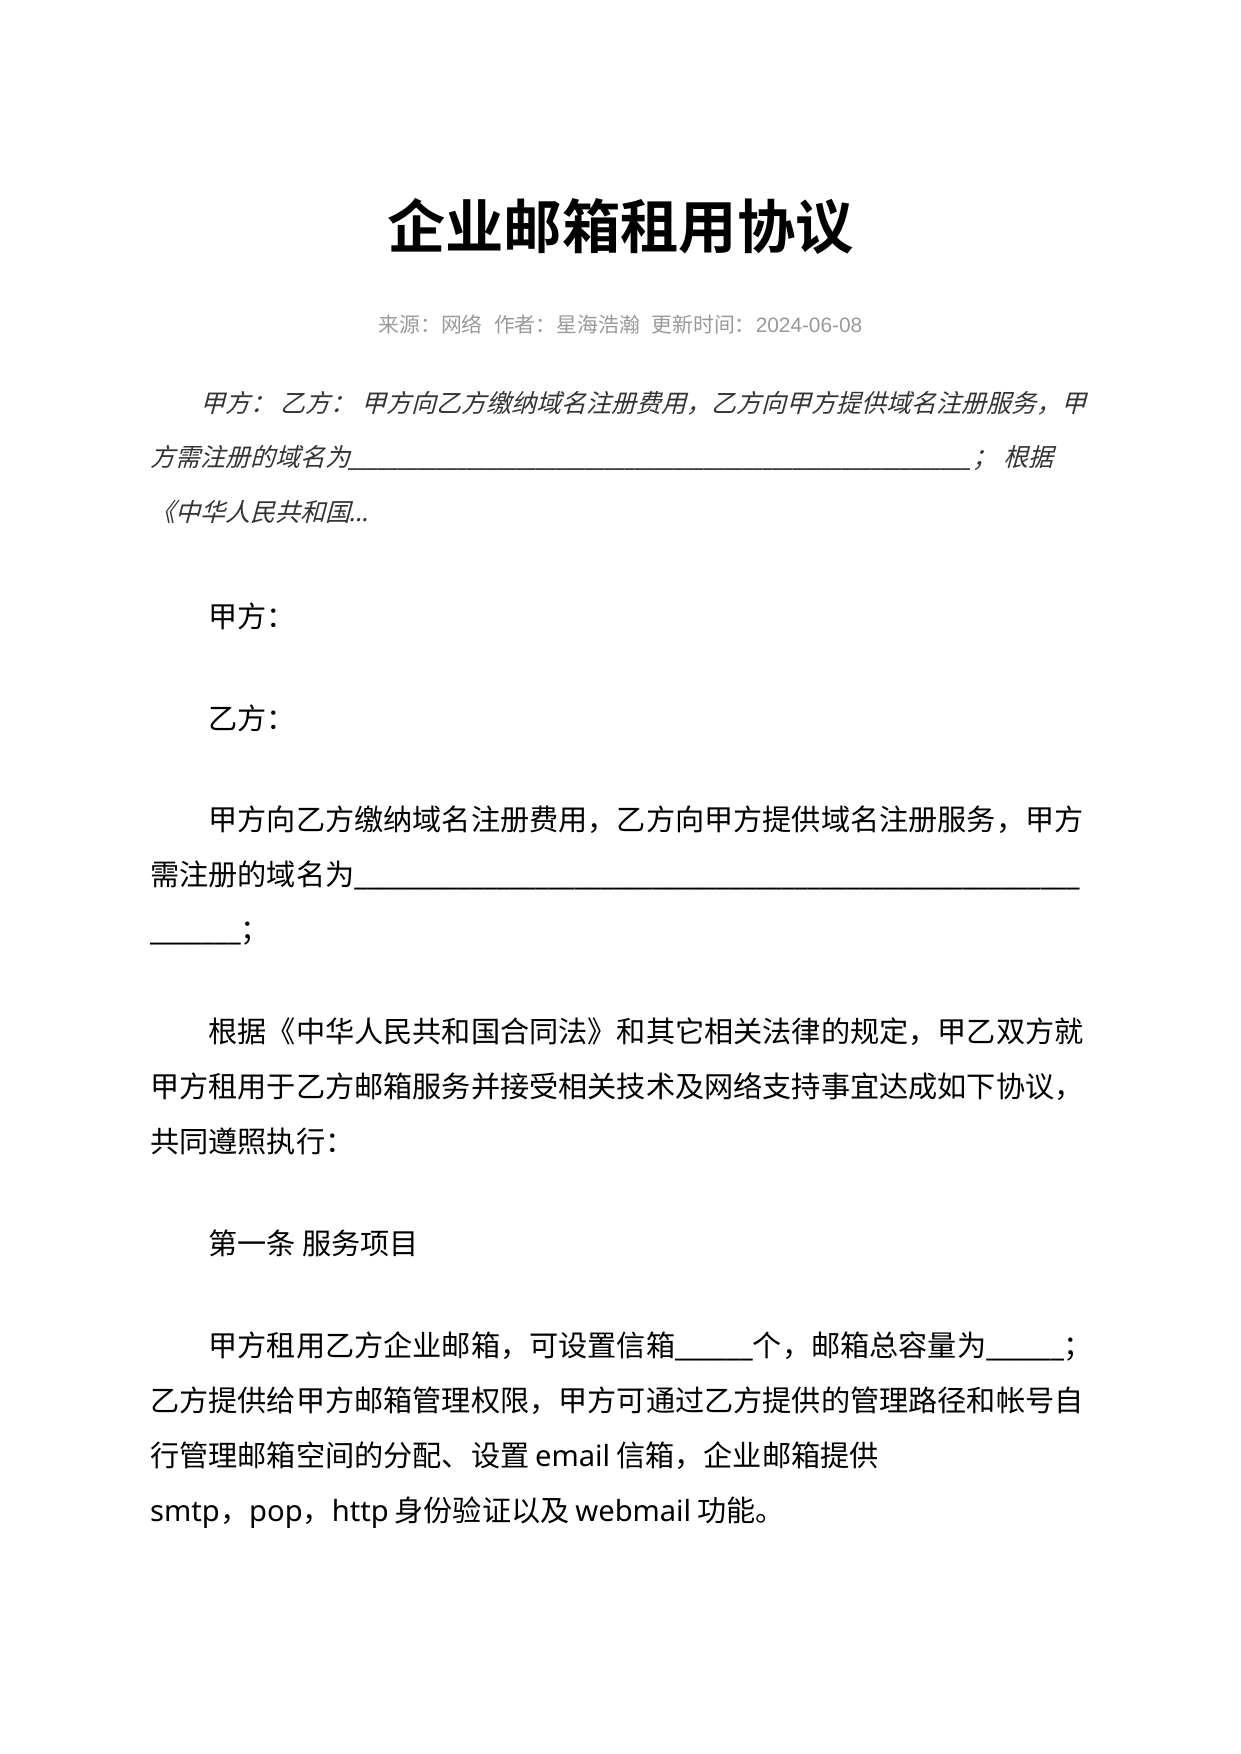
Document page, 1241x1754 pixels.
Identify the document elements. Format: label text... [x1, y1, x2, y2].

text 第一条 服务项目 [150, 1220, 1090, 1263]
subtitle 企业邮箱租用协议 [150, 181, 1090, 266]
text 根据《中华人民共和国合同法》和其它相关法律的规定，甲乙双方就甲方租用于乙方邮箱服务并接受相关技术及网络支持事宜达成如下协议，共同遵照执行： [150, 1009, 1090, 1161]
text 甲方： 乙方： 甲方向乙方缴纳域名注册费用，乙方向甲方提供域名注册服务，甲方需注册的域名为_______________________________________________________________； 根据《中华人民共和国... [150, 383, 1090, 528]
text 甲方向乙方缴纳域名注册费用，乙方向甲方提供域名注册服务，甲方需注册的域名为_______________________________________________________________； [150, 797, 1090, 949]
text 乙方： [150, 695, 1090, 737]
text 甲方租用乙方企业邮箱，可设置信箱______个，邮箱总容量为______；乙方提供给甲方邮箱管理权限，甲方可通过乙方提供的管理路径和帐号自行管理邮箱空间的分配、设置email信箱，企业邮箱提供smtp，pop，http身份验证以及webmail功能。 [150, 1322, 1090, 1529]
text 甲方： [150, 593, 1090, 636]
text 来源：网络 作者：星海浩瀚 更新时间：2024-06-08 [150, 313, 1090, 337]
